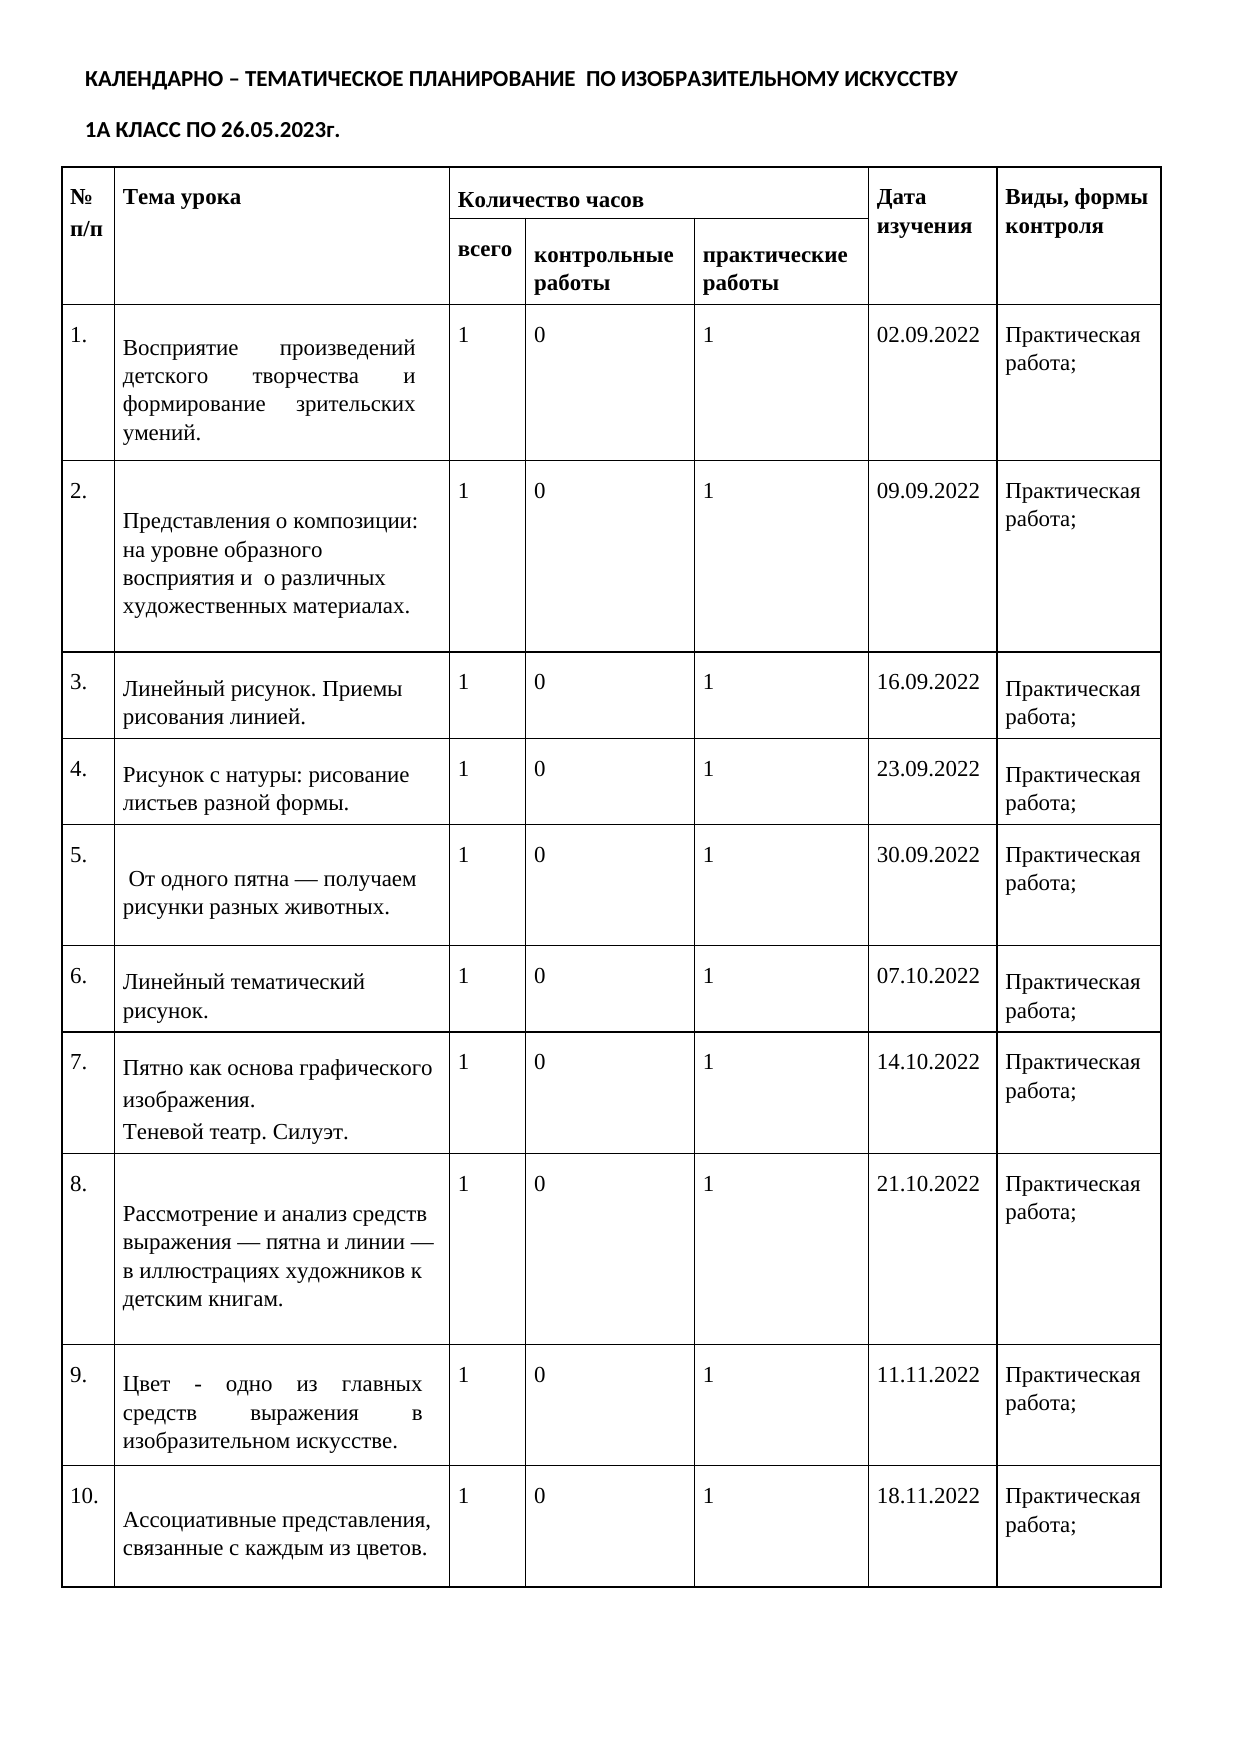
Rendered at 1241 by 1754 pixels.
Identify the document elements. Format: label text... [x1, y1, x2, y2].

table_cell Восприятие произведений детского творчества и формирование зрительских умений. [115, 305, 449, 460]
table_cell Практическая работа; [998, 1033, 1160, 1153]
table_cell Ассоциативные представления, связанные с каждым из цветов. [115, 1466, 449, 1586]
table_cell 30.09.2022 [869, 825, 996, 945]
table_cell 1 [695, 825, 868, 945]
table_header Виды, формы контроля [998, 168, 1160, 304]
table_cell 0 [526, 653, 694, 738]
table_cell Практическая работа; [998, 1345, 1160, 1465]
table_cell 14.10.2022 [869, 1033, 996, 1153]
table_cell 0 [526, 1345, 694, 1465]
table_cell Пятно как основа графического изображения. Теневой театр. Силуэт. [115, 1033, 449, 1153]
table_cell Рассмотрение и анализ средств выражения — пятна и линии — в иллюстрациях художников к детским книгам. [115, 1154, 449, 1344]
table_cell Практическая работа; [998, 653, 1160, 738]
table_cell 02.09.2022 [869, 305, 996, 460]
table_cell 1 [695, 1154, 868, 1344]
table_cell 4. [63, 739, 114, 824]
table_cell Практическая работа; [998, 946, 1160, 1031]
table_cell Практическая работа; [998, 739, 1160, 824]
table_cell 1 [450, 1345, 525, 1465]
table_cell 1 [450, 1033, 525, 1153]
table_cell 16.09.2022 [869, 653, 996, 738]
table_cell 0 [526, 461, 694, 651]
table_header Количество часов [450, 168, 868, 217]
table_cell 5. [63, 825, 114, 945]
table_cell 2. [63, 461, 114, 651]
table_cell Линейный рисунок. Приемы рисования линией. [115, 653, 449, 738]
table_cell 11.11.2022 [869, 1345, 996, 1465]
table_cell 6. [63, 946, 114, 1031]
table_cell 0 [526, 825, 694, 945]
table_cell 1 [695, 305, 868, 460]
table_cell 0 [526, 305, 694, 460]
table_cell 0 [526, 946, 694, 1031]
table_cell 1. [63, 305, 114, 460]
table_cell 18.11.2022 [869, 1466, 996, 1586]
table_cell 1 [695, 1466, 868, 1586]
table_cell 9. [63, 1345, 114, 1465]
table_cell Практическая работа; [998, 305, 1160, 460]
table_cell Рисунок с натуры: рисование листьев разной формы. [115, 739, 449, 824]
table_cell 1 [450, 739, 525, 824]
table_cell 7. [63, 1033, 114, 1153]
table_cell всего [450, 219, 525, 304]
table_cell 1 [695, 739, 868, 824]
text КАЛЕНДАРНО – ТЕМАТИЧЕСКОЕ ПЛАНИРОВАНИЕ ПО ИЗОБРАЗИТЕЛЬНОМУ ИСКУССТВУ [69, 64, 1186, 93]
table_cell 1 [450, 653, 525, 738]
table_cell 07.10.2022 [869, 946, 996, 1031]
table_cell Практическая работа; [998, 1154, 1160, 1344]
table_cell 8. [63, 1154, 114, 1344]
table_cell 1 [450, 305, 525, 460]
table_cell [998, 1466, 1160, 1586]
table_cell 0 [526, 1466, 694, 1586]
table_cell 1 [695, 1345, 868, 1465]
table_cell 10. [63, 1466, 114, 1586]
table_cell Цвет - одно из главных средств выражения в изобразительном искусстве. [115, 1345, 449, 1465]
table_cell 1 [695, 946, 868, 1031]
table_cell 1 [695, 461, 868, 651]
table_cell Линейный тематический рисунок. [115, 946, 449, 1031]
table_cell 0 [526, 1033, 694, 1153]
table_cell 0 [526, 1154, 694, 1344]
table_cell 21.10.2022 [869, 1154, 996, 1344]
table_cell Практическая работа; [998, 825, 1160, 945]
table_cell От одного пятна — получаем рисунки разных животных. [115, 825, 449, 945]
table_cell 23.09.2022 [869, 739, 996, 824]
table_cell 09.09.2022 [869, 461, 996, 651]
table_cell 1 [450, 461, 525, 651]
table_cell 1 [695, 653, 868, 738]
text 1А КЛАСС ПО 26.05.2023г. [69, 115, 1186, 143]
table_cell 1 [450, 946, 525, 1031]
table_cell практические работы [695, 219, 868, 304]
table_cell 1 [695, 1033, 868, 1153]
table_cell Практическая работа; [998, 461, 1160, 651]
table_cell 0 [526, 739, 694, 824]
table_header Тема урока [115, 168, 449, 304]
table_cell 1 [450, 1154, 525, 1344]
table_header Дата изучения [869, 168, 996, 304]
table_cell Представления о композиции: на уровне образного восприятия и о различных художественных материалах. [115, 461, 449, 651]
table_cell 3. [63, 653, 114, 738]
table_header № п/п [63, 168, 114, 304]
table_cell 1 [450, 825, 525, 945]
table_cell 1 [450, 1466, 525, 1586]
table_cell контрольные работы [526, 219, 694, 304]
